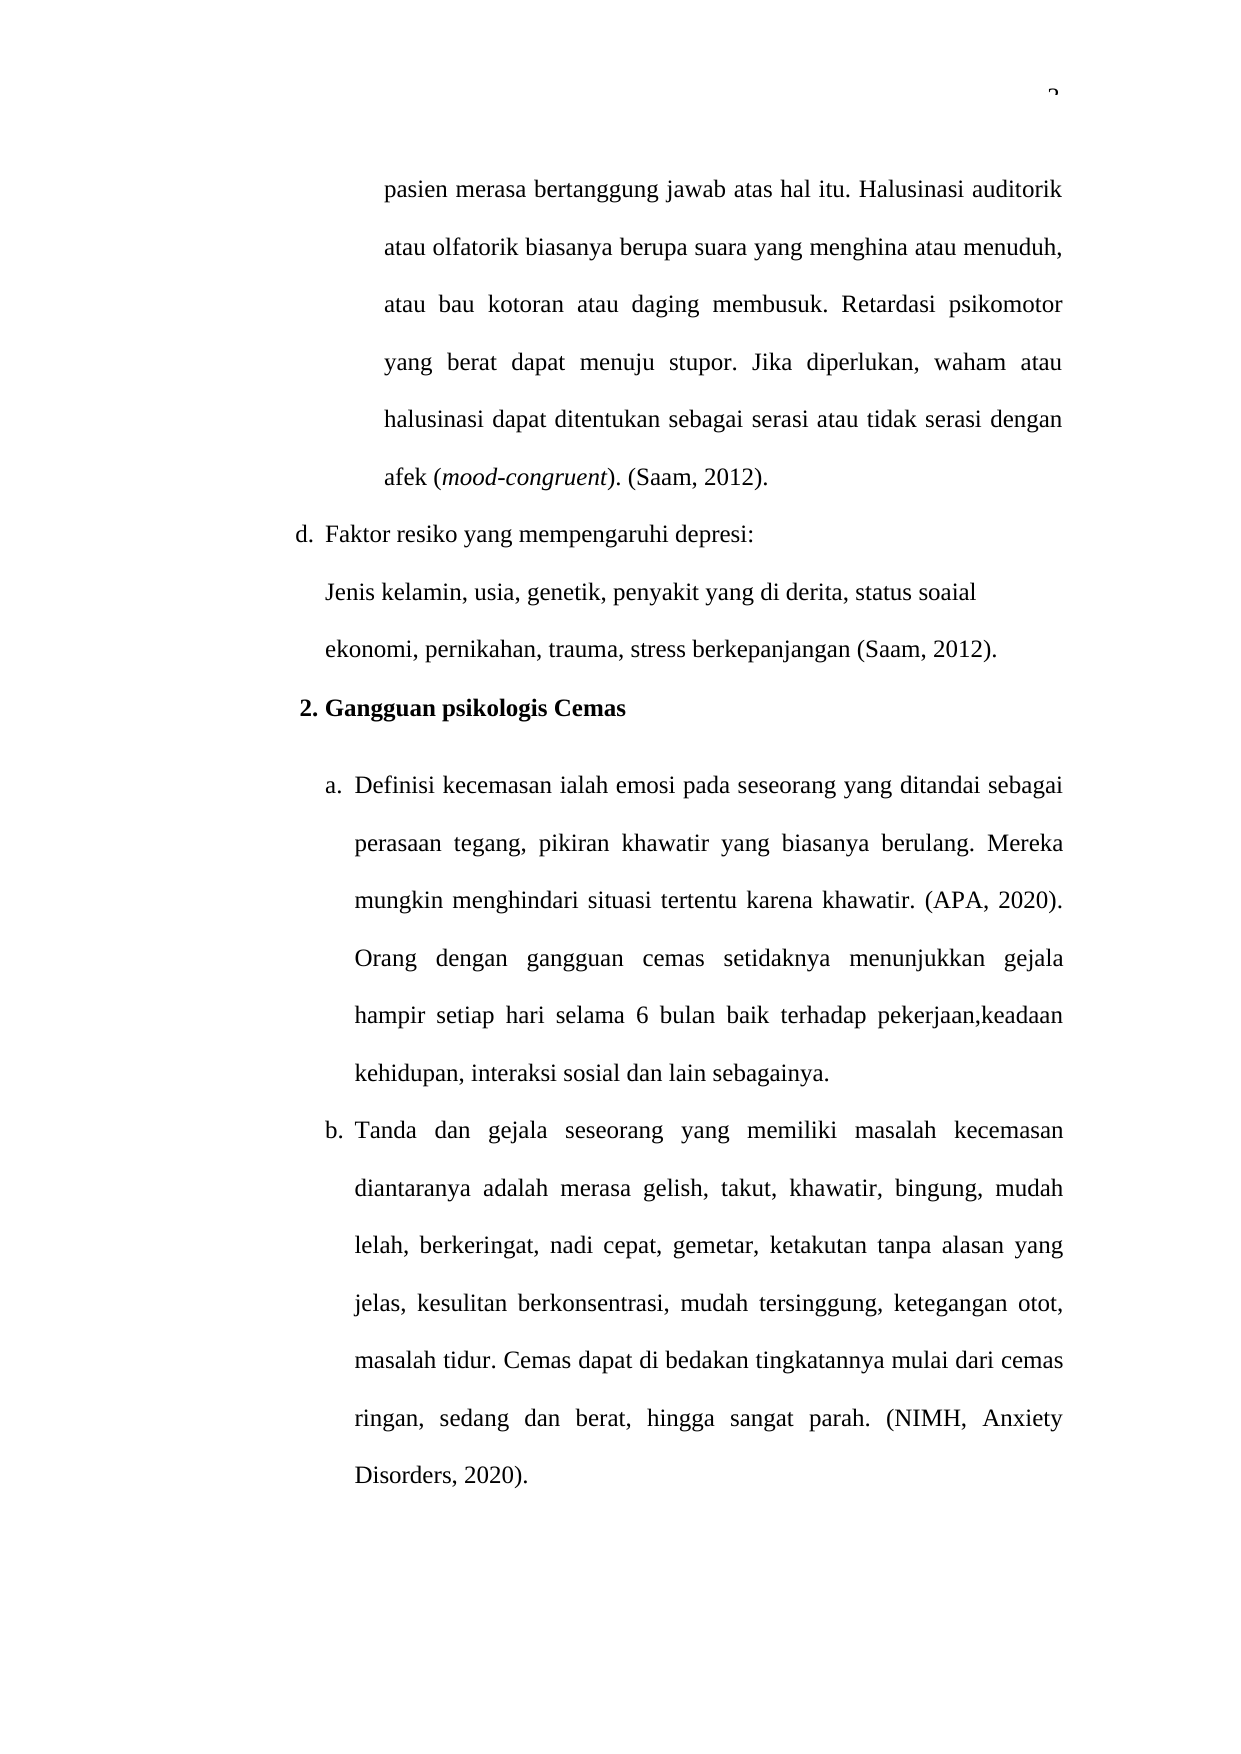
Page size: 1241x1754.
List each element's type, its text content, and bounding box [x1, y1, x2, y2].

text pasien merasa bertanggung jawab atas hal itu. Halusinasi auditorik atau olfatorik biasanya berupa suara yang menghina atau menuduh, atau bau kotoran atau daging membusuk. Retardasi psikomotor yang berat dapat menuju stupor. Jika diperlukan, waham atau halusinasi dapat ditentukan sebagai serasi atau tidak serasi dengan afek (mood-congruent). (Saam, 2012). [384, 174, 1063, 491]
subtitle Gangguan psikologis Cemas [299, 693, 1190, 722]
list Definisi kecemasan ialah emosi pada seseorang yang ditandai sebagai perasaan tegang, pikiran khawatir yang biasanya berulang. Mereka mungkin menghindari situasi tertentu karena khawatir. (APA, 2020). Orang dengan gangguan cemas setidaknya menunjukkan gejala hampir setiap hari selama 6 bulan baik terhadap pekerjaan,keadaan kehidupan, interaksi sosial dan lain sebagainya. [325, 770, 1064, 1087]
text Jenis kelamin, usia, genetik, penyakit yang di derita, status soaial ekonomi, pernikahan, trauma, stress berkepanjangan (Saam, 2012). [325, 577, 1064, 663]
list Faktor resiko yang mempengaruhi depresi: [295, 519, 1190, 548]
list Tanda dan gejala seseorang yang memiliki masalah kecemasan diantaranya adalah merasa gelish, takut, khawatir, bingung, mudah lelah, berkeringat, nadi cepat, gemetar, ketakutan tanpa alasan yang jelas, kesulitan berkonsentrasi, mudah tersinggung, ketegangan otot, masalah tidur. Cemas dapat di bedakan tingkatannya mulai dari cemas ringan, sedang dan berat, hingga sangat parah. (NIMH, Anxiety Disorders, 2020). [325, 1115, 1064, 1489]
